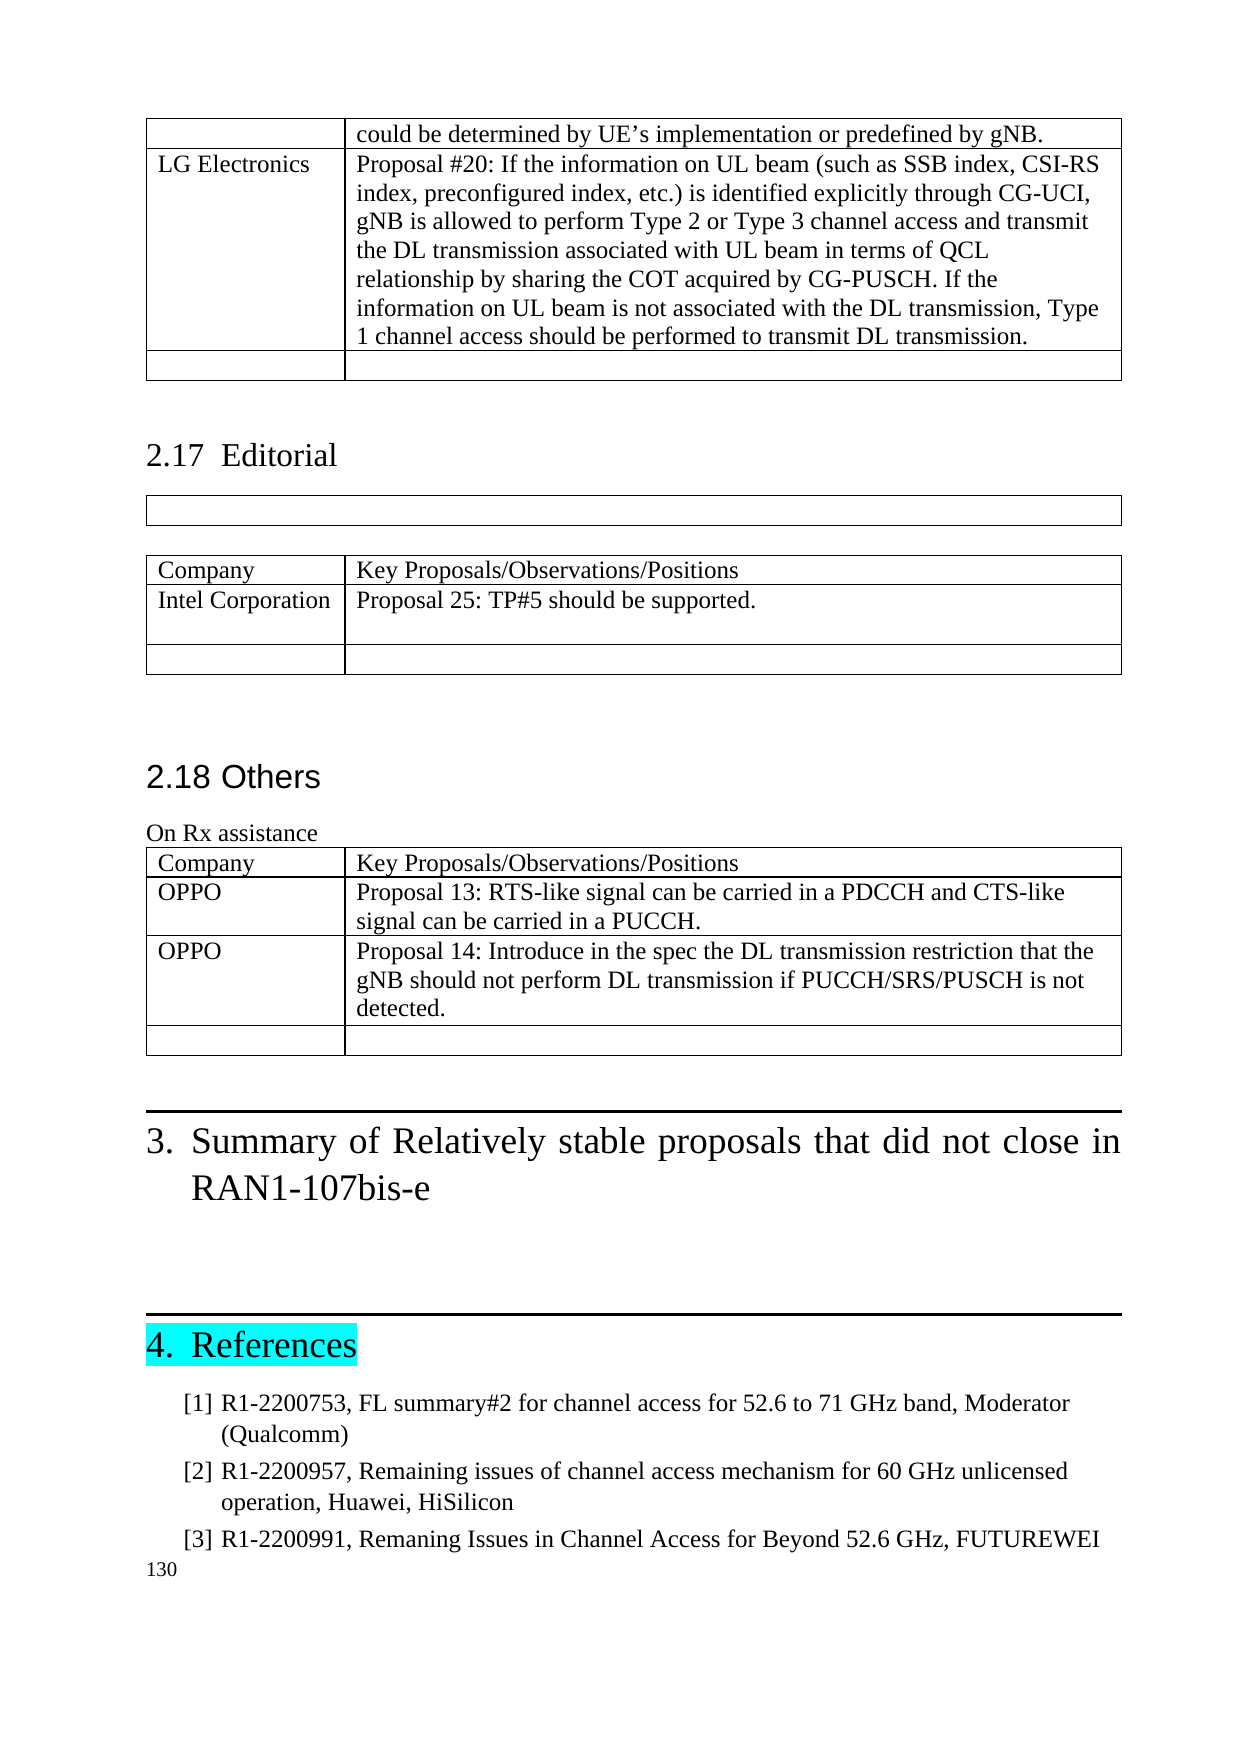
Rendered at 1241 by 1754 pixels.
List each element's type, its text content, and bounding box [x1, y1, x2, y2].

list R1-2200753, FL summary#2 for channel access for 52.6 to 71 GHz band, Moderator (Qualcomm) [183, 1388, 1122, 1448]
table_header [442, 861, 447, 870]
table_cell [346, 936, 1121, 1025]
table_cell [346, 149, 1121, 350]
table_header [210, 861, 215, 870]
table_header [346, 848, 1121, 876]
list R1-2200991, Remaning Issues in Channel Access for Beyond 52.6 GHz, FUTUREWEI [183, 1524, 1122, 1553]
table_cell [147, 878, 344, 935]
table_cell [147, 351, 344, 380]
list R1-2200957, Remaining issues of channel access mechanism for 60 GHz unlicensed operation, Huawei, HiSilicon [183, 1456, 1122, 1516]
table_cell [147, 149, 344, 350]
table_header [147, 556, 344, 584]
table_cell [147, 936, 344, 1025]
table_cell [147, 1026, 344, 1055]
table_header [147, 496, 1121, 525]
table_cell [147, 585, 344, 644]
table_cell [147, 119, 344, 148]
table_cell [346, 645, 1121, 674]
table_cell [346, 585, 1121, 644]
subtitle Editorial [146, 435, 1122, 473]
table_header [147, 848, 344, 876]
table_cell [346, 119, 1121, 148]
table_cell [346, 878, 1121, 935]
subtitle References [146, 1316, 1122, 1366]
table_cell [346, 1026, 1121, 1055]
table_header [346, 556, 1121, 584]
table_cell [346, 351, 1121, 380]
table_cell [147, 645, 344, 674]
subtitle Others [146, 758, 1122, 796]
subtitle Summary of Relatively stable proposals that did not close in RAN1-107bis-e [146, 1113, 1122, 1208]
text On Rx assistance [146, 818, 1122, 847]
